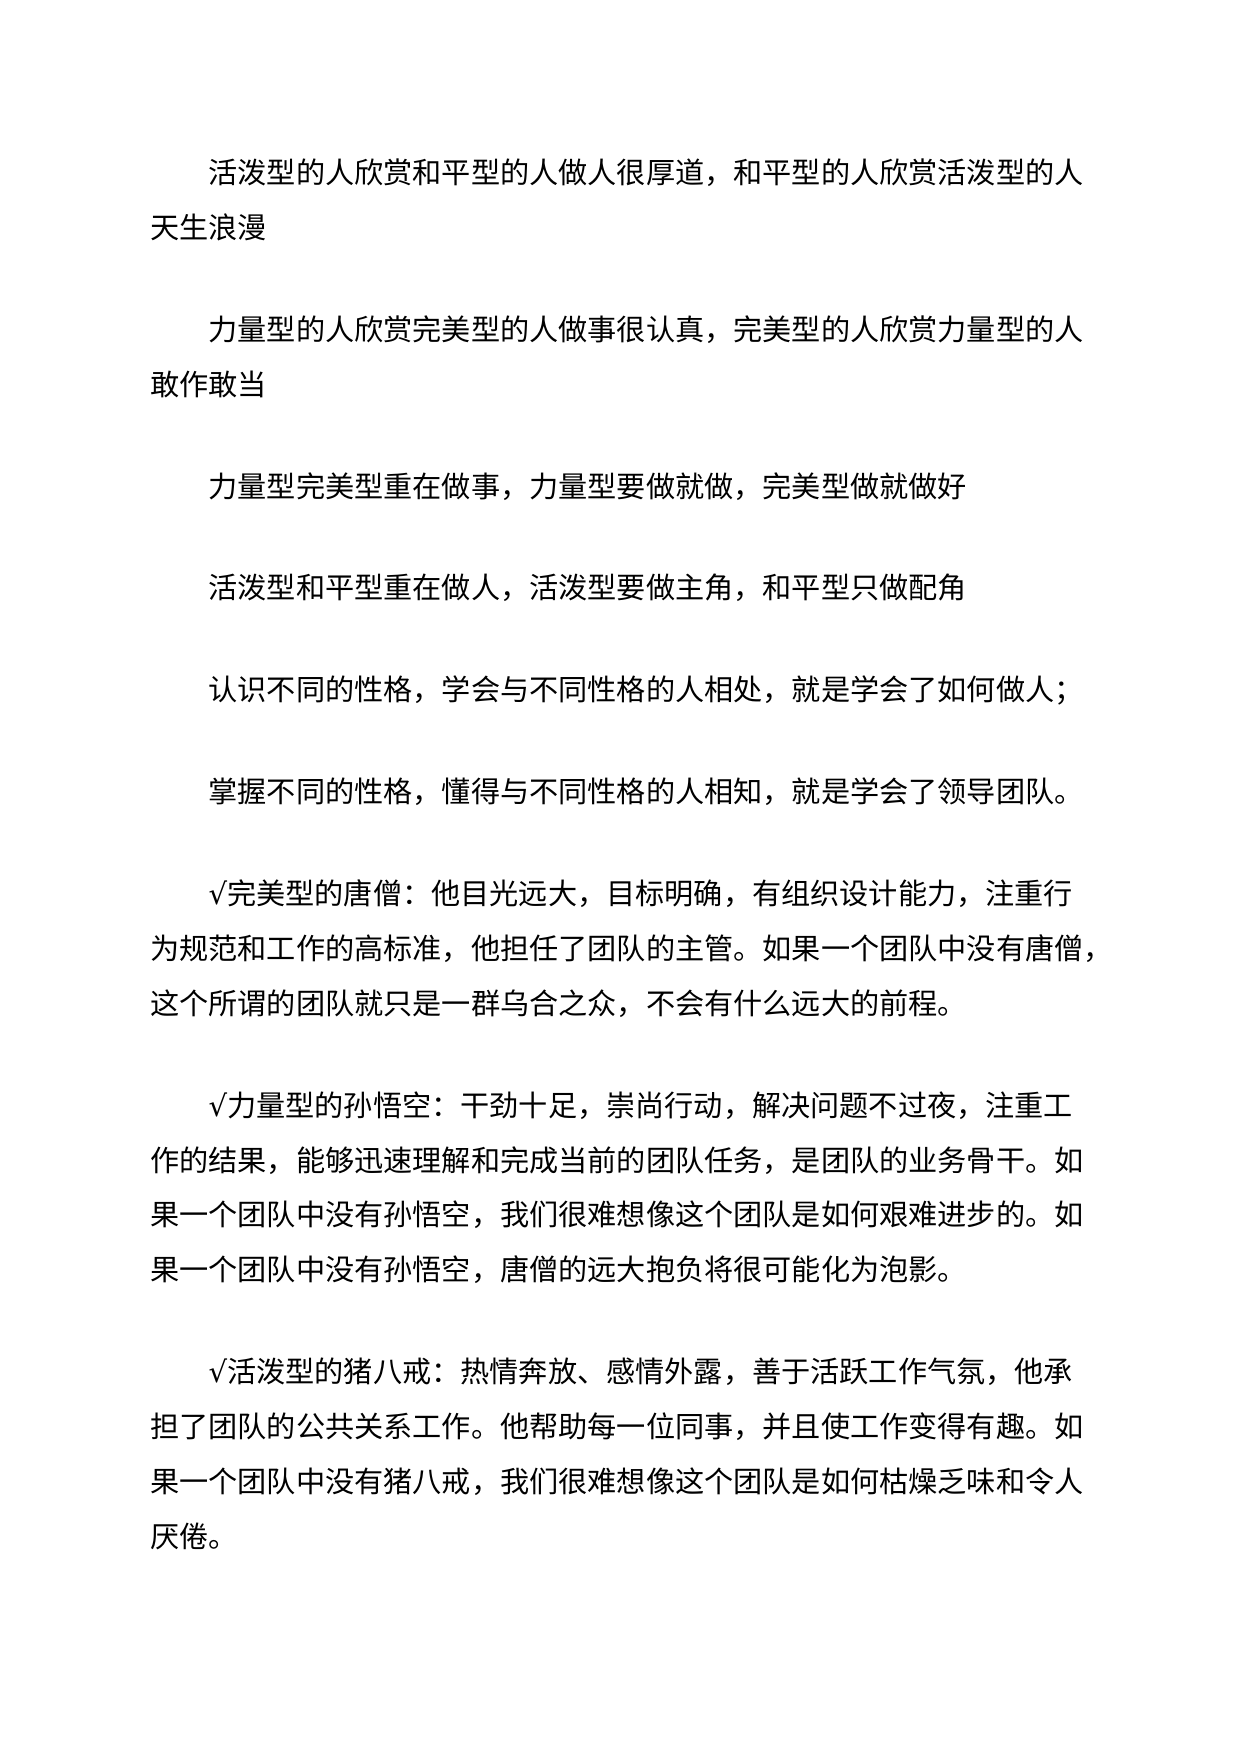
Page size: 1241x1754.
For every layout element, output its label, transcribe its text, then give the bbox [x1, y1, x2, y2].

text 活泼型和平型重在做人，活泼型要做主角，和平型只做配角 [150, 565, 1090, 607]
text √活泼型的猪八戒：热情奔放、感情外露，善于活跃工作气氛，他承担了团队的公共关系工作。他帮助每一位同事，并且使工作变得有趣。如果一个团队中没有猪八戒，我们很难想像这个团队是如何枯燥乏味和令人厌倦。 [150, 1349, 1090, 1556]
text 认识不同的性格，学会与不同性格的人相处，就是学会了如何做人； [150, 667, 1090, 709]
text 力量型的人欣赏完美型的人做事很认真，完美型的人欣赏力量型的人敢作敢当 [150, 307, 1090, 404]
text √完美型的唐僧：他目光远大，目标明确，有组织设计能力，注重行为规范和工作的高标准，他担任了团队的主管。如果一个团队中没有唐僧，这个所谓的团队就只是一群乌合之众，不会有什么远大的前程。 [150, 870, 1090, 1023]
text √力量型的孙悟空：干劲十足，崇尚行动，解决问题不过夜，注重工作的结果，能够迅速理解和完成当前的团队任务，是团队的业务骨干。如果一个团队中没有孙悟空，我们很难想像这个团队是如何艰难进步的。如果一个团队中没有孙悟空，唐僧的远大抱负将很可能化为泡影。 [150, 1082, 1090, 1289]
text 活泼型的人欣赏和平型的人做人很厚道，和平型的人欣赏活泼型的人天生浪漫 [150, 150, 1090, 247]
text 力量型完美型重在做事，力量型要做就做，完美型做就做好 [150, 463, 1090, 506]
text 掌握不同的性格，懂得与不同性格的人相知，就是学会了领导团队。 [150, 769, 1090, 811]
